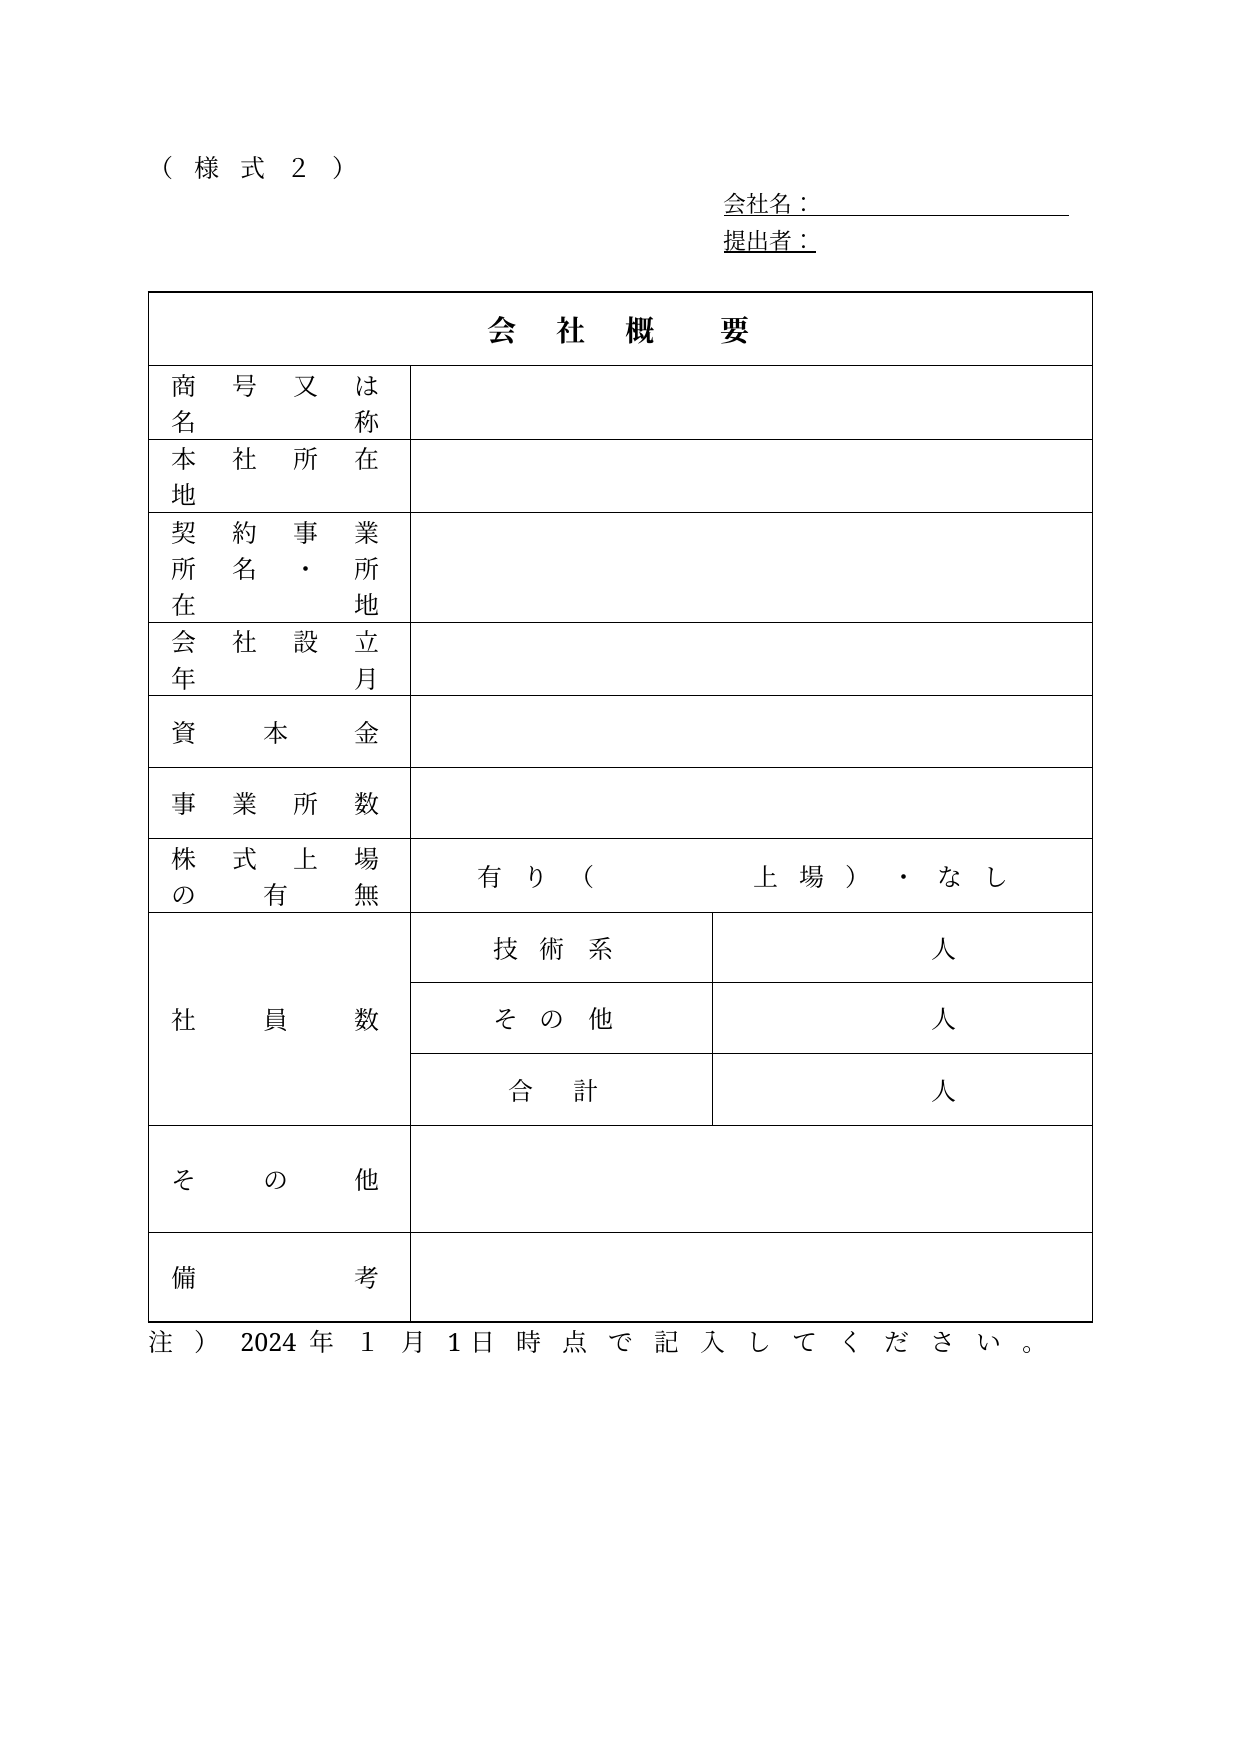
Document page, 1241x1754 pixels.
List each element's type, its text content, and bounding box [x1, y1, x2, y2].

table_cell 商号又は名称 [149, 366, 410, 438]
table_cell [411, 768, 1092, 838]
table_cell 人 [713, 1054, 1092, 1125]
table_cell 有り（ 上場）・なし [411, 839, 1092, 912]
table_cell [411, 696, 1092, 767]
table_cell 契約事業所名・所在地 [149, 513, 410, 622]
table_cell その他 [411, 983, 712, 1053]
table_cell 株式上場の有無 [149, 839, 410, 912]
text 会社名： [148, 185, 1091, 221]
table_header 会社概要 [149, 293, 1092, 365]
table_cell [411, 623, 1092, 695]
table_cell [411, 1126, 1092, 1232]
table_cell 備考 [149, 1233, 410, 1321]
table_cell 人 [713, 913, 1092, 982]
text （様式２） [148, 149, 1077, 185]
table_cell 合計 [411, 1054, 712, 1125]
table_cell 社員数 [149, 913, 410, 1125]
table_cell [411, 513, 1092, 622]
text 提出者： [148, 221, 1077, 257]
table_cell [411, 1233, 1092, 1321]
text 注）2024年１月1日時点で記入してください。 [148, 1323, 1092, 1359]
table_cell [411, 440, 1092, 512]
table_cell 資本金 [149, 696, 410, 767]
table_cell [411, 366, 1092, 438]
table_cell 会社設立年月 [149, 623, 410, 695]
table_cell 人 [713, 983, 1092, 1053]
table_cell 本社所在地 [149, 440, 410, 512]
table_cell その他 [149, 1126, 410, 1232]
table_cell 技術系 [411, 913, 712, 982]
table_cell 事業所数 [149, 768, 410, 838]
